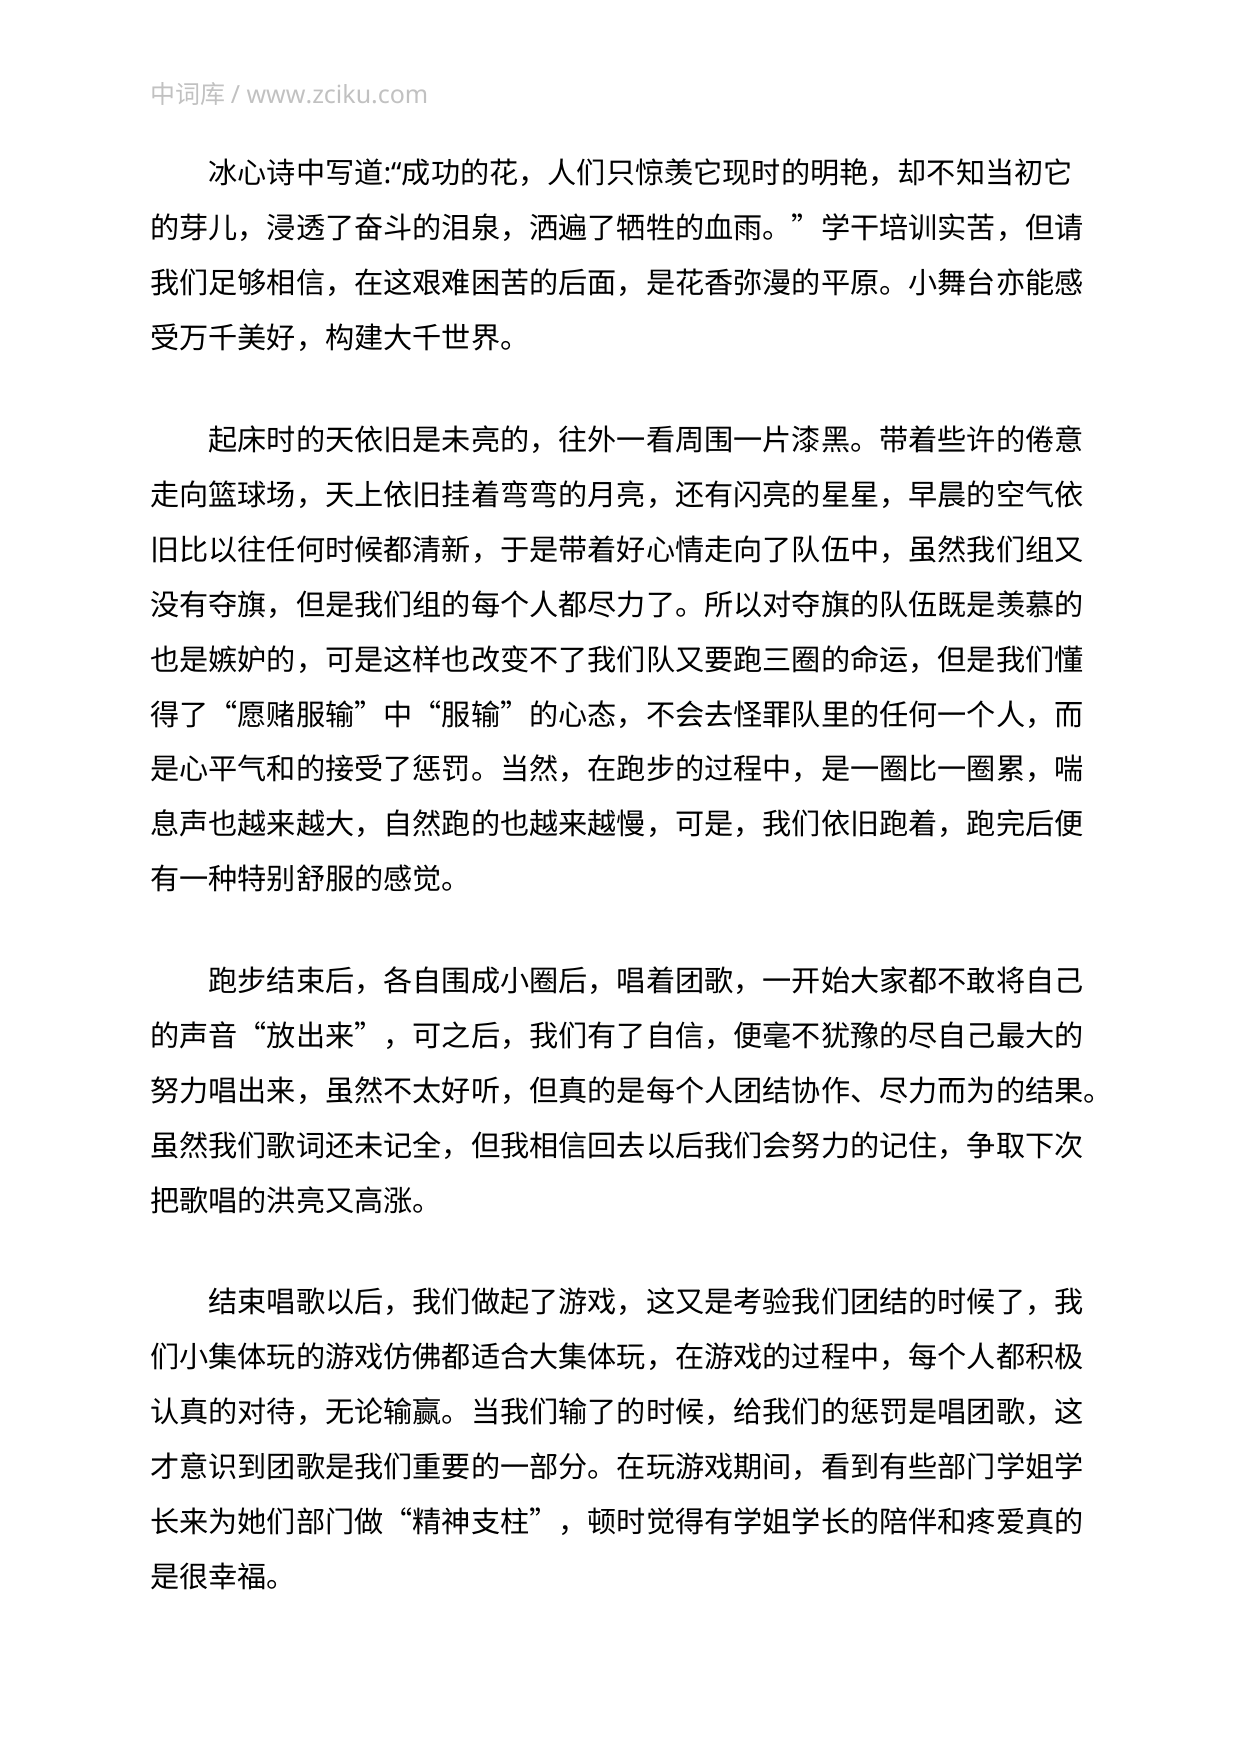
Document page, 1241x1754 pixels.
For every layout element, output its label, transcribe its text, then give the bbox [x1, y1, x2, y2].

text 跑步结束后，各自围成小圈后，唱着团歌，一开始大家都不敢将自己的声音“放出来”，可之后，我们有了自信，便毫不犹豫的尽自己最大的努力唱出来，虽然不太好听，但真的是每个人团结协作、尽力而为的结果。虽然我们歌词还未记全，但我相信回去以后我们会努力的记住，争取下次把歌唱的洪亮又高涨。 [150, 957, 1090, 1219]
text 起床时的天依旧是未亮的，往外一看周围一片漆黑。带着些许的倦意走向篮球场，天上依旧挂着弯弯的月亮，还有闪亮的星星，早晨的空气依旧比以往任何时候都清新，于是带着好心情走向了队伍中，虽然我们组又没有夺旗，但是我们组的每个人都尽力了。所以对夺旗的队伍既是羡慕的也是嫉妒的，可是这样也改变不了我们队又要跑三圈的命运，但是我们懂得了“愿赌服输”中“服输”的心态，不会去怪罪队里的任何一个人，而是心平气和的接受了惩罚。当然，在跑步的过程中，是一圈比一圈累，喘息声也越来越大，自然跑的也越来越慢，可是，我们依旧跑着，跑完后便有一种特别舒服的感觉。 [150, 417, 1090, 898]
text 冰心诗中写道:“成功的花，人们只惊羡它现时的明艳，却不知当初它的芽儿，浸透了奋斗的泪泉，洒遍了牺牲的血雨。”学干培训实苦，但请我们足够相信，在这艰难困苦的后面，是花香弥漫的平原。小舞台亦能感受万千美好，构建大千世界。 [150, 150, 1090, 357]
text 结束唱歌以后，我们做起了游戏，这又是考验我们团结的时候了，我们小集体玩的游戏仿佛都适合大集体玩，在游戏的过程中，每个人都积极认真的对待，无论输赢。当我们输了的时候，给我们的惩罚是唱团歌，这才意识到团歌是我们重要的一部分。在玩游戏期间，看到有些部门学姐学长来为她们部门做“精神支柱”，顿时觉得有学姐学长的陪伴和疼爱真的是很幸福。 [150, 1279, 1090, 1596]
